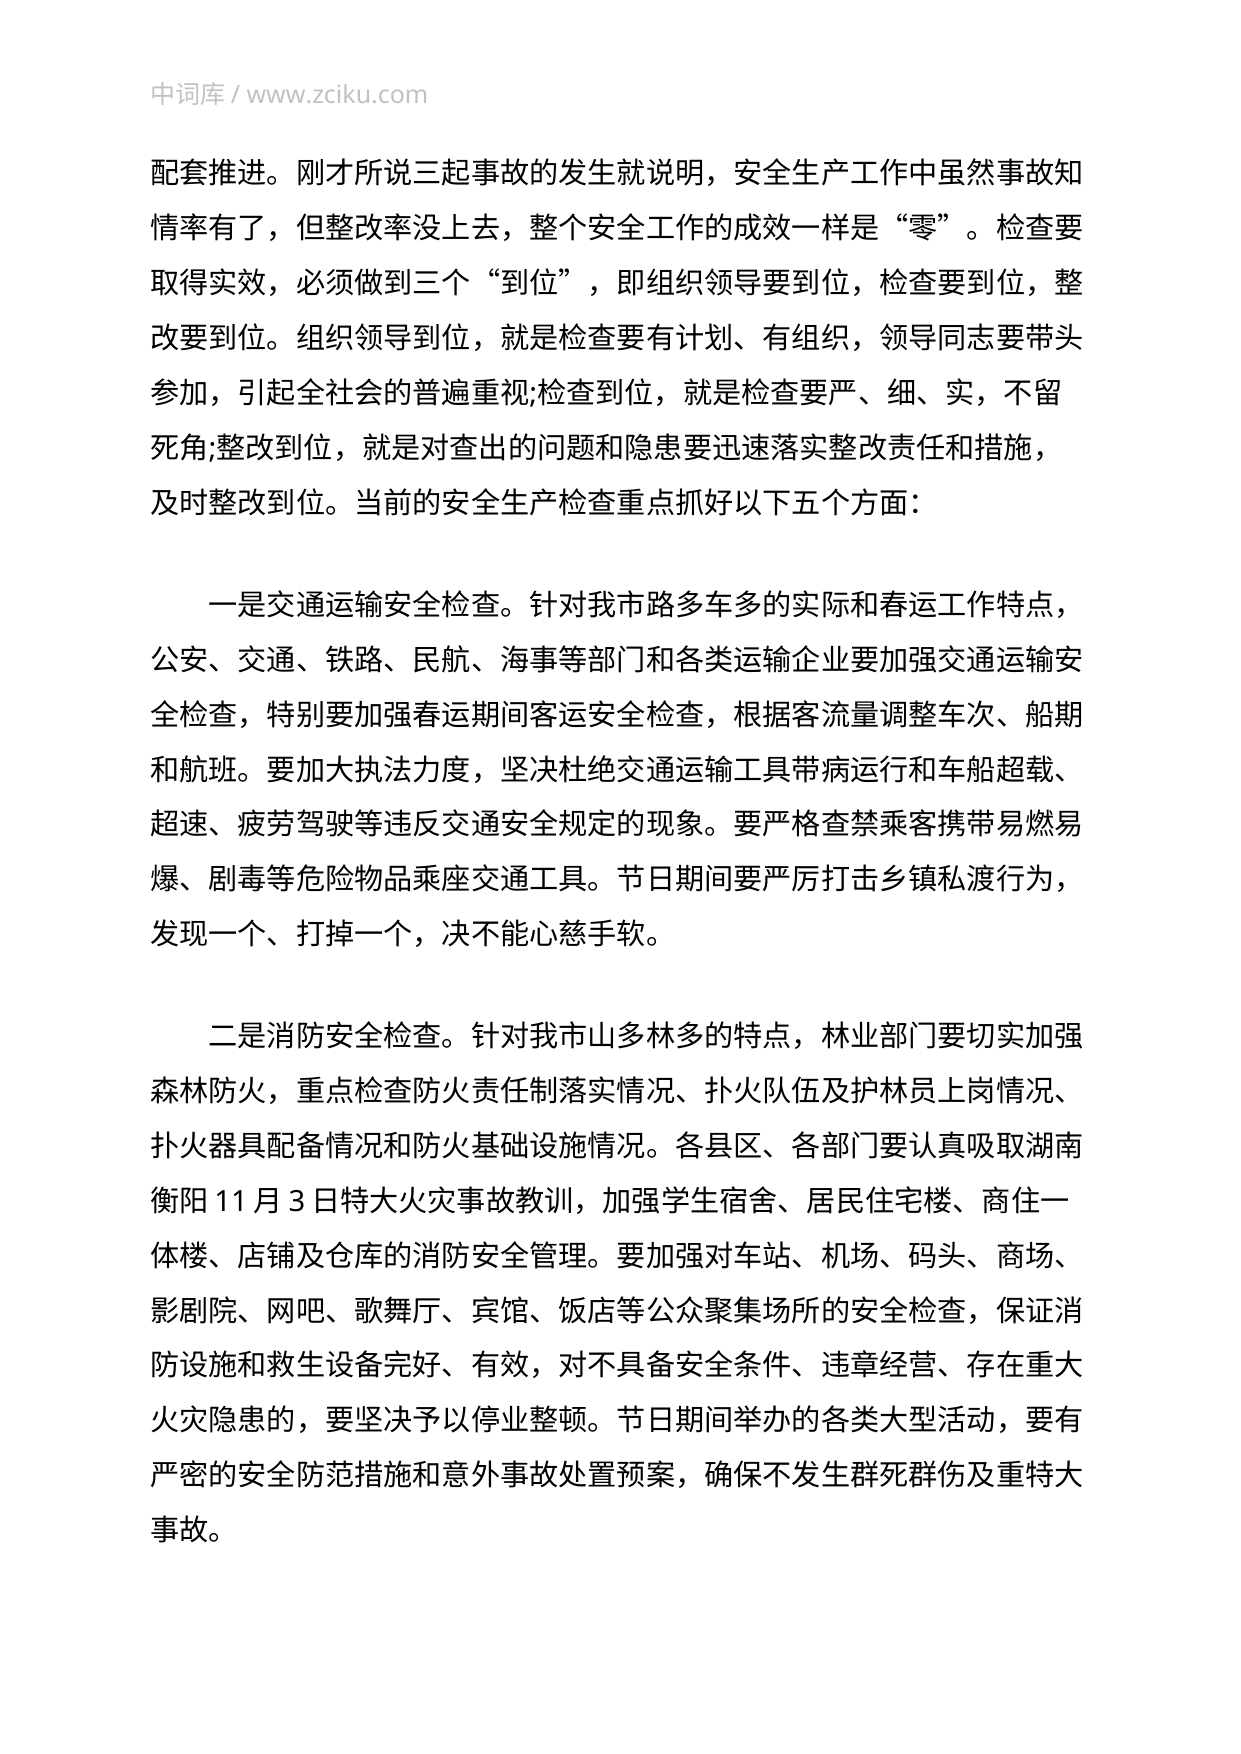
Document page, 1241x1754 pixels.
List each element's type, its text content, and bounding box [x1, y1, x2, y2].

text 一是交通运输安全检查。针对我市路多车多的实际和春运工作特点，公安、交通、铁路、民航、海事等部门和各类运输企业要加强交通运输安全检查，特别要加强春运期间客运安全检查，根据客流量调整车次、船期和航班。要加大执法力度，坚决杜绝交通运输工具带病运行和车船超载、超速、疲劳驾驶等违反交通安全规定的现象。要严格查禁乘客携带易燃易爆、剧毒等危险物品乘座交通工具。节日期间要严厉打击乡镇私渡行为，发现一个、打掉一个，决不能心慈手软。 [150, 581, 1090, 953]
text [150, 150, 1090, 522]
text 二是消防安全检查。针对我市山多林多的特点，林业部门要切实加强森林防火，重点检查防火责任制落实情况、扑火队伍及护林员上岗情况、扑火器具配备情况和防火基础设施情况。各县区、各部门要认真吸取湖南衡阳11月3日特大火灾事故教训，加强学生宿舍、居民住宅楼、商住一体楼、店铺及仓库的消防安全管理。要加强对车站、机场、码头、商场、影剧院、网吧、歌舞厅、宾馆、饭店等公众聚集场所的安全检查，保证消防设施和救生设备完好、有效，对不具备安全条件、违章经营、存在重大火灾隐患的，要坚决予以停业整顿。节日期间举办的各类大型活动，要有严密的安全防范措施和意外事故处置预案，确保不发生群死群伤及重特大事故。 [150, 1012, 1090, 1549]
